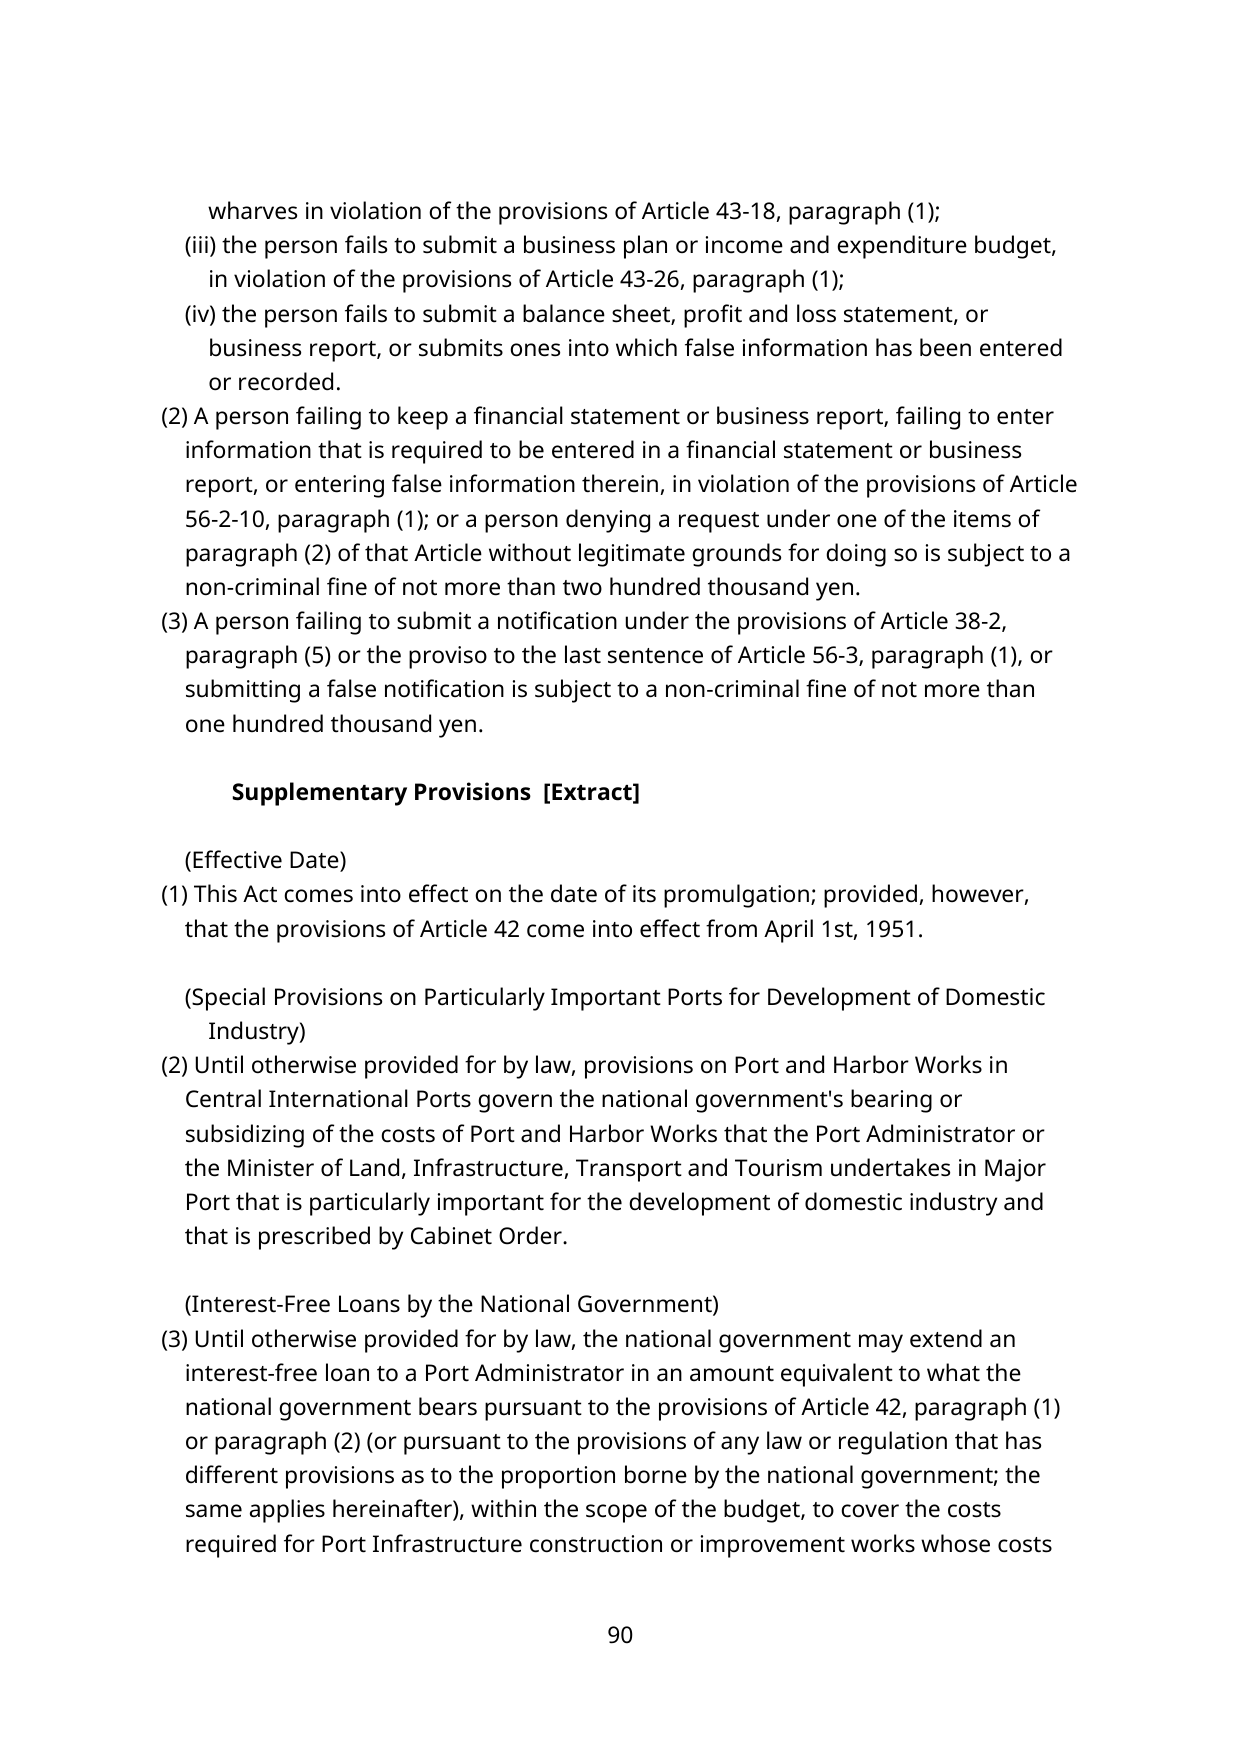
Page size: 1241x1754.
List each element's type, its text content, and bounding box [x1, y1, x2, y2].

text (Interest-Free Loans by the National Government) [184, 1287, 1079, 1321]
text Supplementary Provisions [Extract] [230, 774, 1079, 809]
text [161, 1321, 1079, 1560]
text (iii) the person fails to submit a business plan or income and expenditure budget, in violation of the provisions of Article 43-26, paragraph (1); [184, 228, 1079, 296]
text (3) A person failing to submit a notification under the provisions of Article 38-2, paragraph (5) or the proviso to the last sentence of Article 56-3, paragraph (1), or submitting a false notification is subject to a non-criminal fine of not more than one hundred thousand yen. [161, 604, 1079, 740]
text (2) A person failing to keep a financial statement or business report, failing to enter information that is required to be entered in a financial statement or business report, or entering false information therein, in violation of the provisions of Article 56-2-10, paragraph (1); or a person denying a request under one of the items of paragraph (2) of that Article without legitimate grounds for doing so is subject to a non-criminal fine of not more than two hundred thousand yen. [161, 399, 1079, 604]
text (2) Until otherwise provided for by law, provisions on Port and Harbor Works in Central International Ports govern the national government's bearing or subsidizing of the costs of Port and Harbor Works that the Port Administrator or the Minister of Land, Infrastructure, Transport and Tourism undertakes in Major Port that is particularly important for the development of domestic industry and that is prescribed by Cabinet Order. [161, 1048, 1079, 1253]
text (Special Provisions on Particularly Important Ports for Development of Domestic Industry) [184, 979, 1079, 1048]
text (Effective Date) [184, 843, 1079, 877]
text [184, 194, 1079, 228]
text (1) This Act comes into effect on the date of its promulgation; provided, however, that the provisions of Article 42 come into effect from April 1st, 1951. [161, 877, 1079, 945]
text (iv) the person fails to submit a balance sheet, profit and loss statement, or business report, or submits ones into which false information has been entered or recorded. [184, 296, 1079, 399]
